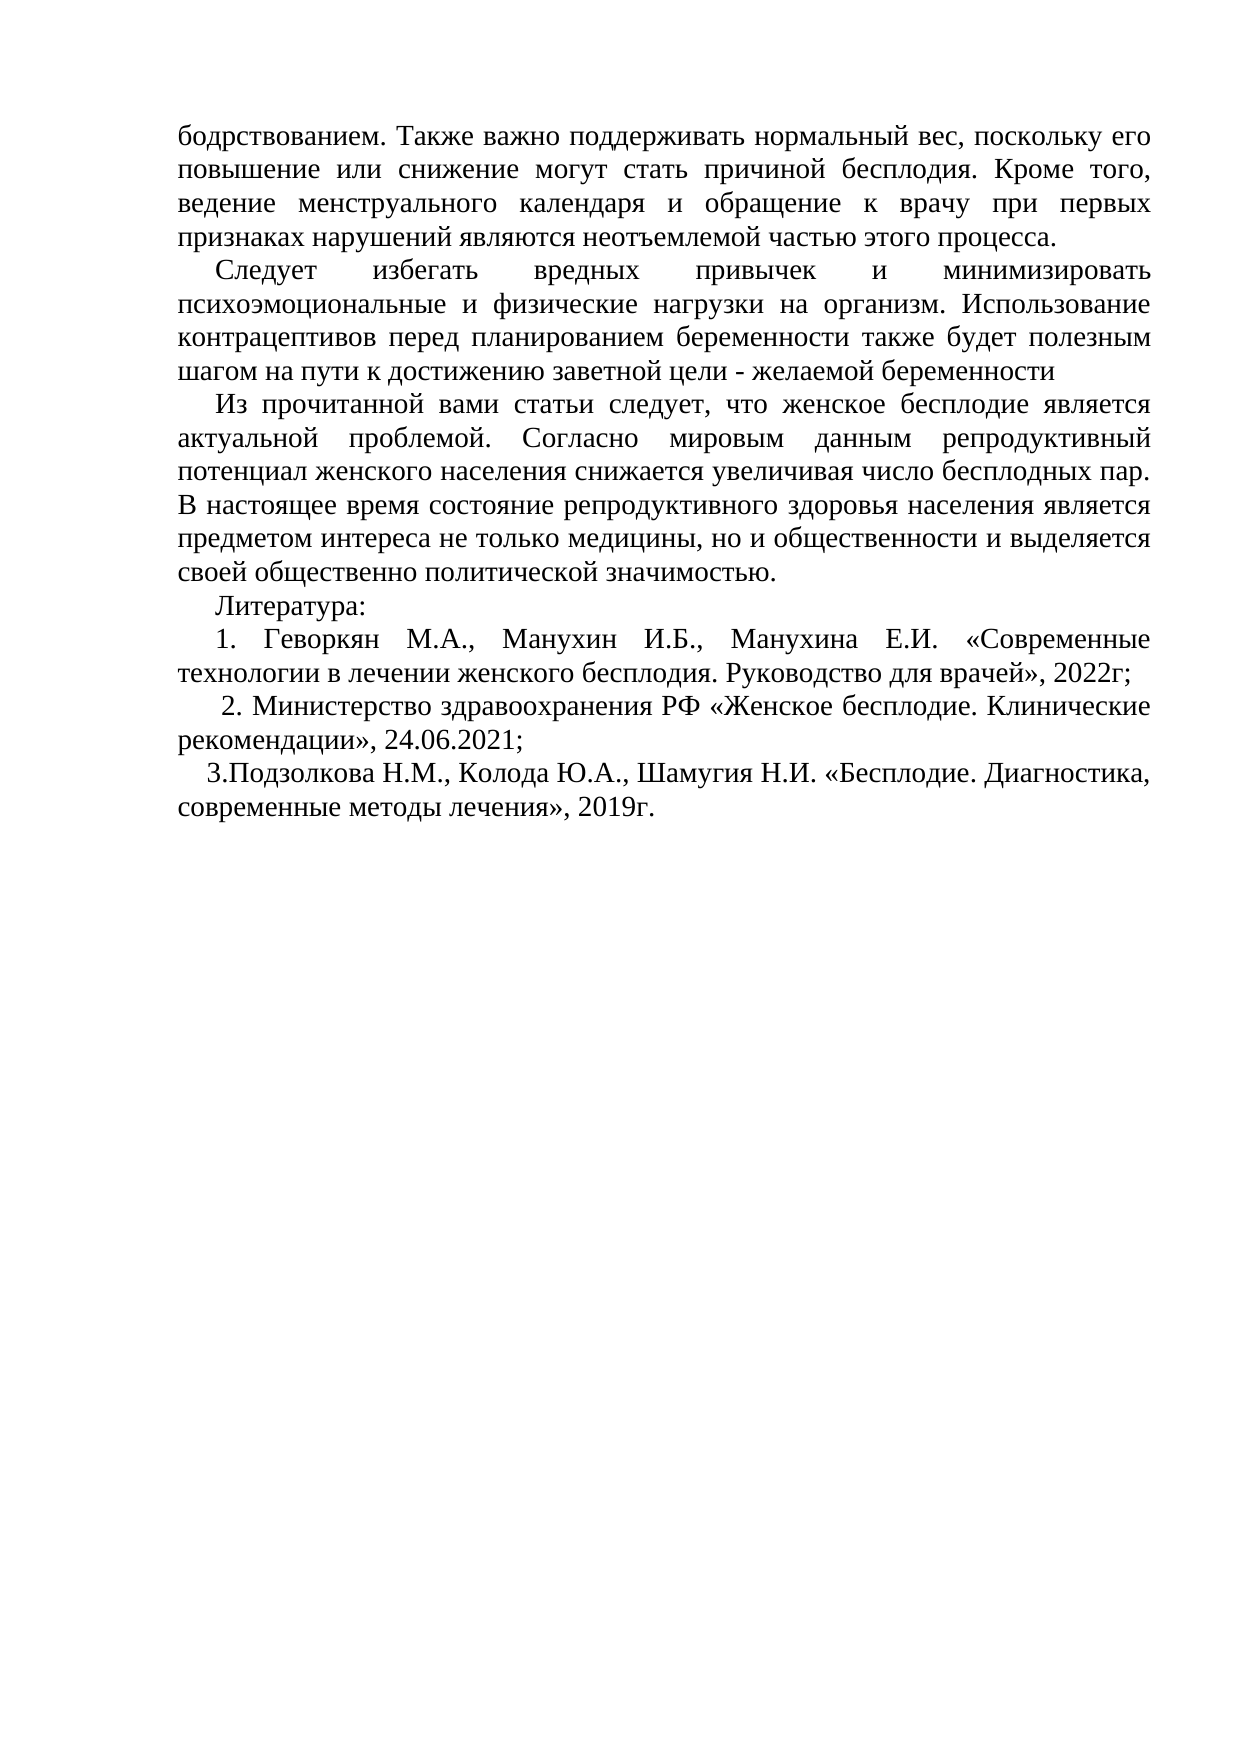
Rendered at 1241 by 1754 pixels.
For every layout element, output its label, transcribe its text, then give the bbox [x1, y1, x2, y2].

text Литература: [177, 588, 1152, 621]
text 1. Геворкян М.А., Манухин И.Б., Манухина Е.И. «Современные технологии в лечении женского бесплодия. Руководство для врачей», 2022г; [177, 621, 1152, 688]
text Следует избегать вредных привычек и минимизировать психоэмоциональные и физические нагрузки на организм. Использование контрацептивов перед планированием беременности также будет полезным шагом на пути к достижению заветной цели - желаемой беременности [177, 252, 1152, 386]
text Из прочитанной вами статьи следует, что женское бесплодие является актуальной проблемой. Согласно мировым данным репродуктивный потенциал женского населения снижается увеличивая число бесплодных пар. В настоящее время состояние репродуктивного здоровья населения является предметом интереса не только медицины, но и общественности и выделяется своей общественно политической значимостью. [177, 386, 1152, 588]
text 2. Министерство здравоохранения РФ «Женское бесплодие. Клинические рекомендации», 24.06.2021; [177, 688, 1152, 755]
text 3.Подзолкова Н.М., Колода Ю.А., Шамугия Н.И. «Бесплодие. Диагностика, современные методы лечения», 2019г. [177, 755, 1152, 822]
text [177, 118, 1152, 252]
